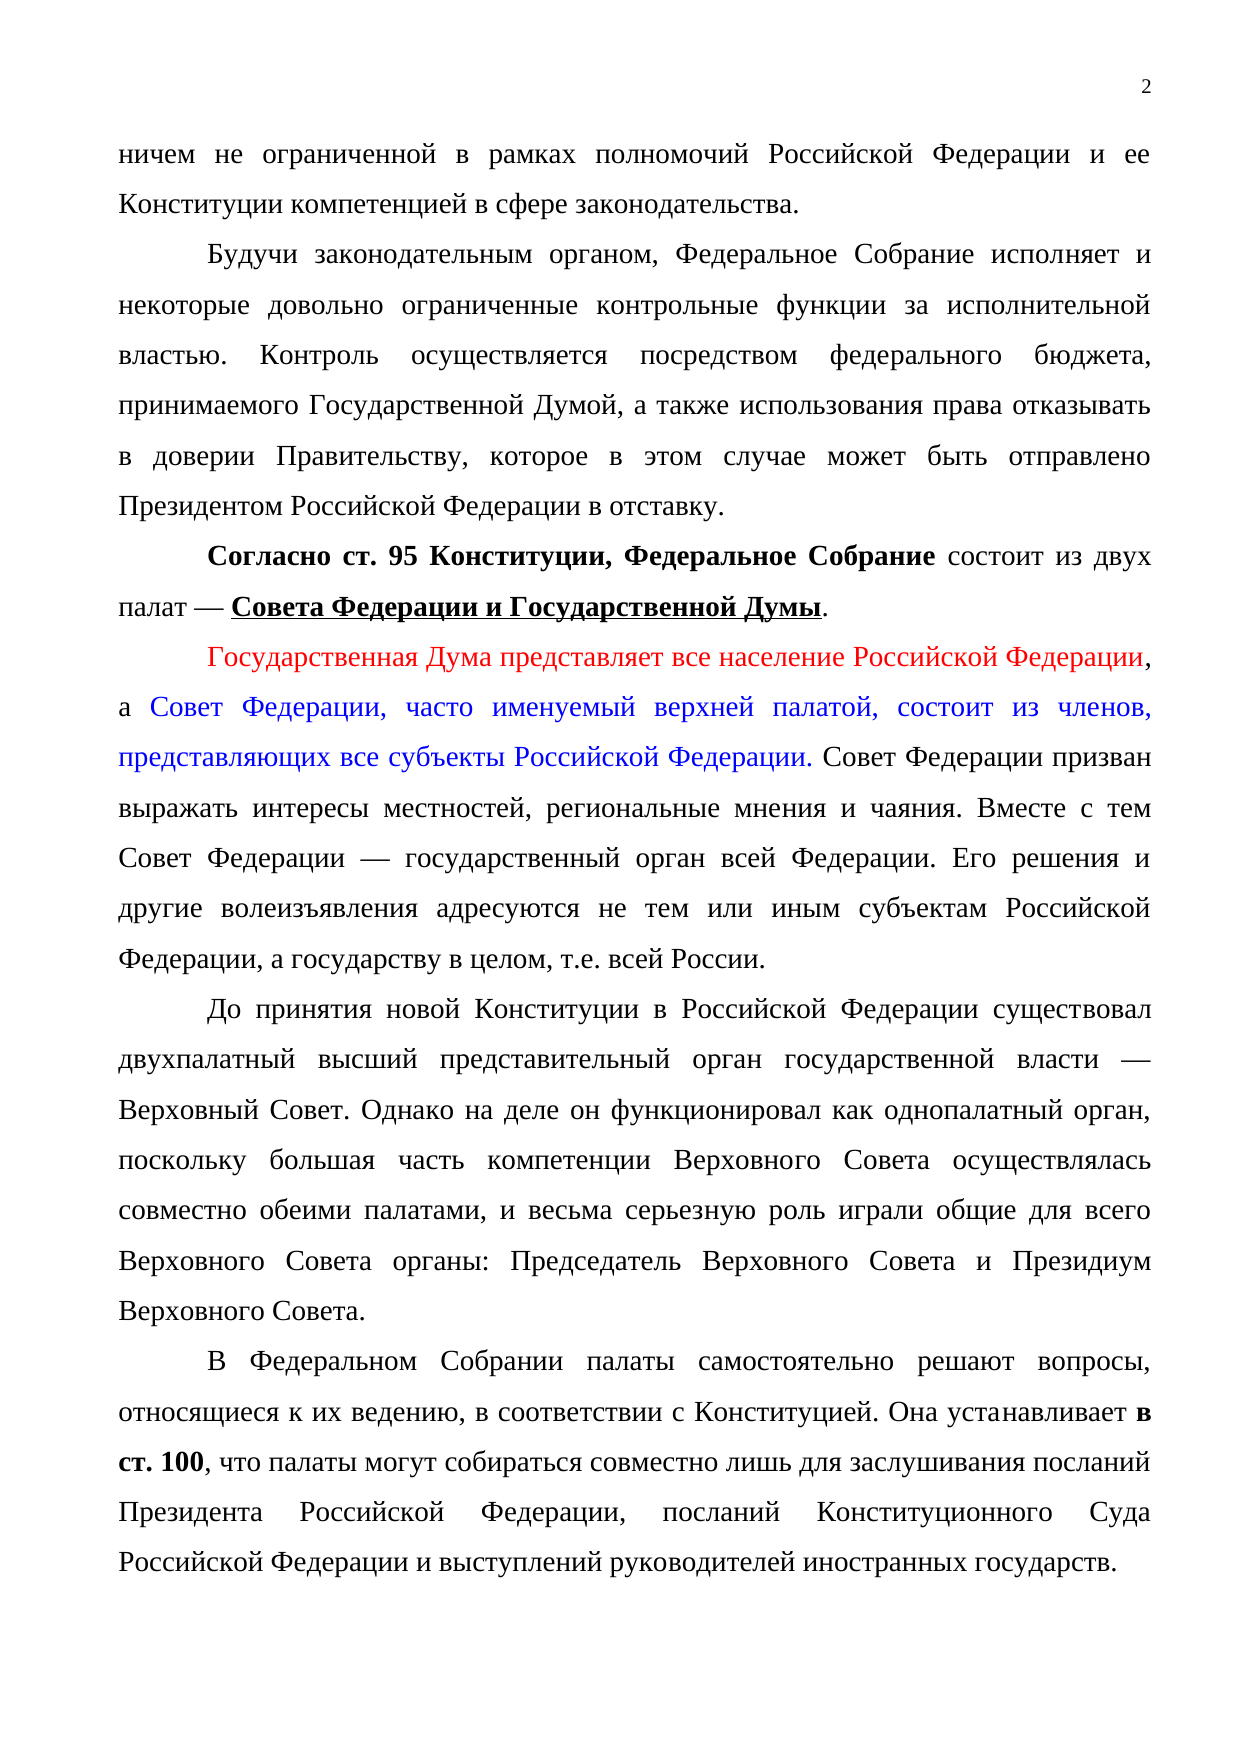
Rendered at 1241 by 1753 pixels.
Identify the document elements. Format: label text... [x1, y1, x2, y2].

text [118, 136, 1152, 220]
text Будучи законодательным органом, Федеральное Собрание исполняет и некоторые довольно ограниченные контрольные функции за исполнительной властью. Контроль осуществляется посредством федерального бюджета, принимаемого Государственной Думой, а также использования права отказывать в доверии Правительству, которое в этом случае может быть отправлено Президентом Российской Федерации в отставку. [118, 236, 1152, 522]
text Государственная Дума представляет все население Российской Федерации, а Совет Федерации, часто именуемый верхней палатой, состоит из членов, представляющих все субъекты Российской Федерации. Совет Федерации призван выражать интересы местностей, региональные мнения и чаяния. Вместе с тем Совет Федерации — государственный орган всей Федерации. Его решения и другие волеизъявления адресуются не тем или иным субъектам Российской Федерации, а государству в целом, т.е. всей России. [118, 639, 1152, 974]
text Согласно ст. 95 Конституции, Федеральное Собрание состоит из двух палат — Совета Федерации и Государственной Думы. [118, 538, 1152, 622]
text До принятия новой Конституции в Российской Федерации существовал двухпалатный высший представительный орган государственной власти — Верховный Совет. Однако на деле он функционировал как однопалатный орган, поскольку большая часть компетенции Верховного Совета осуществлялась совместно обеими палатами, и весьма серьезную роль играли общие для всего Верховного Совета органы: Председатель Верховного Совета и Президиум Верховного Совета. [118, 991, 1152, 1327]
text В Федеральном Собрании палаты самостоятельно решают вопросы, относящиеся к их ведению, в соответствии с Конституцией. Она устанавливает в ст. 100, что палаты могут собираться совместно лишь для заслушивания посланий Президента Российской Федерации, посланий Конституционного Суда Российской Федерации и выступлений руководителей иностранных государств. [118, 1343, 1152, 1578]
